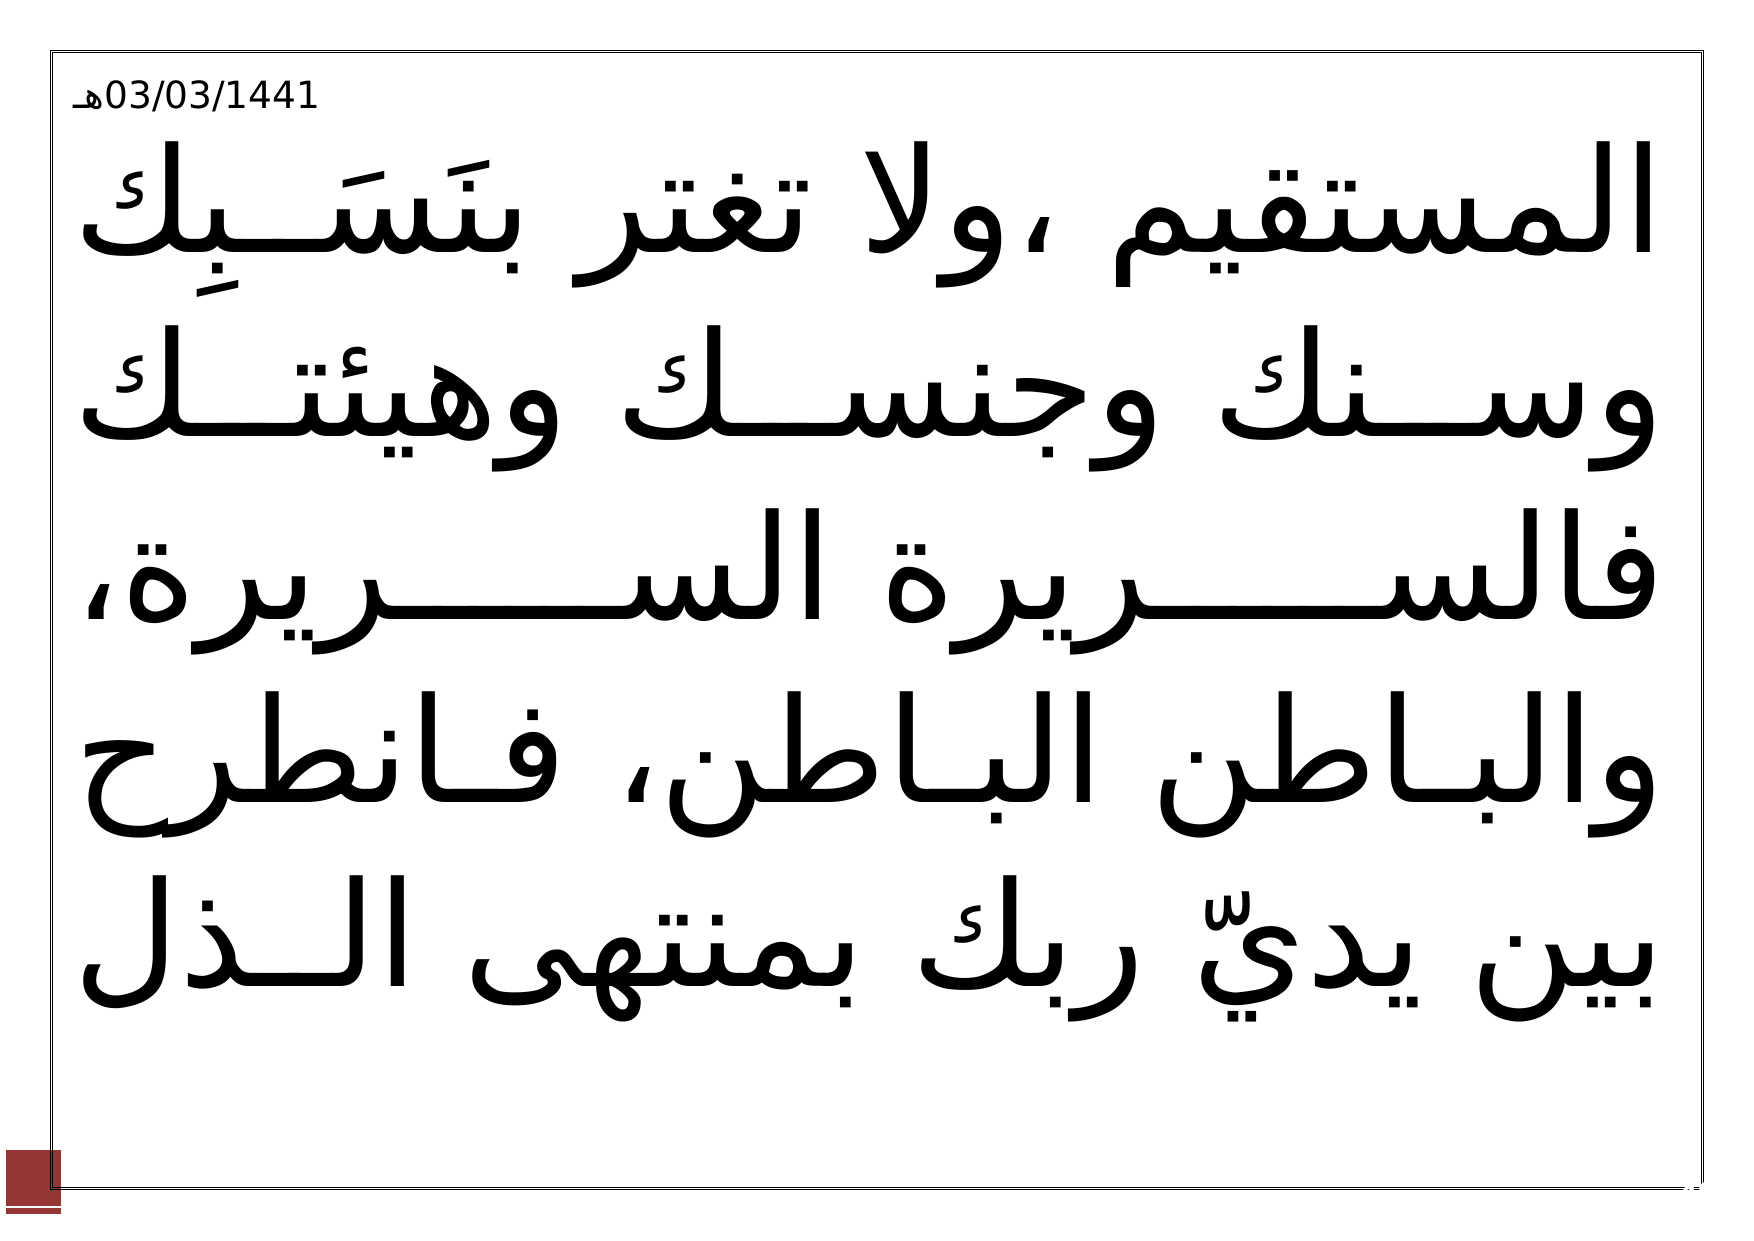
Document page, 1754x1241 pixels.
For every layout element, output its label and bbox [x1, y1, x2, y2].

text [74, 117, 1665, 1021]
